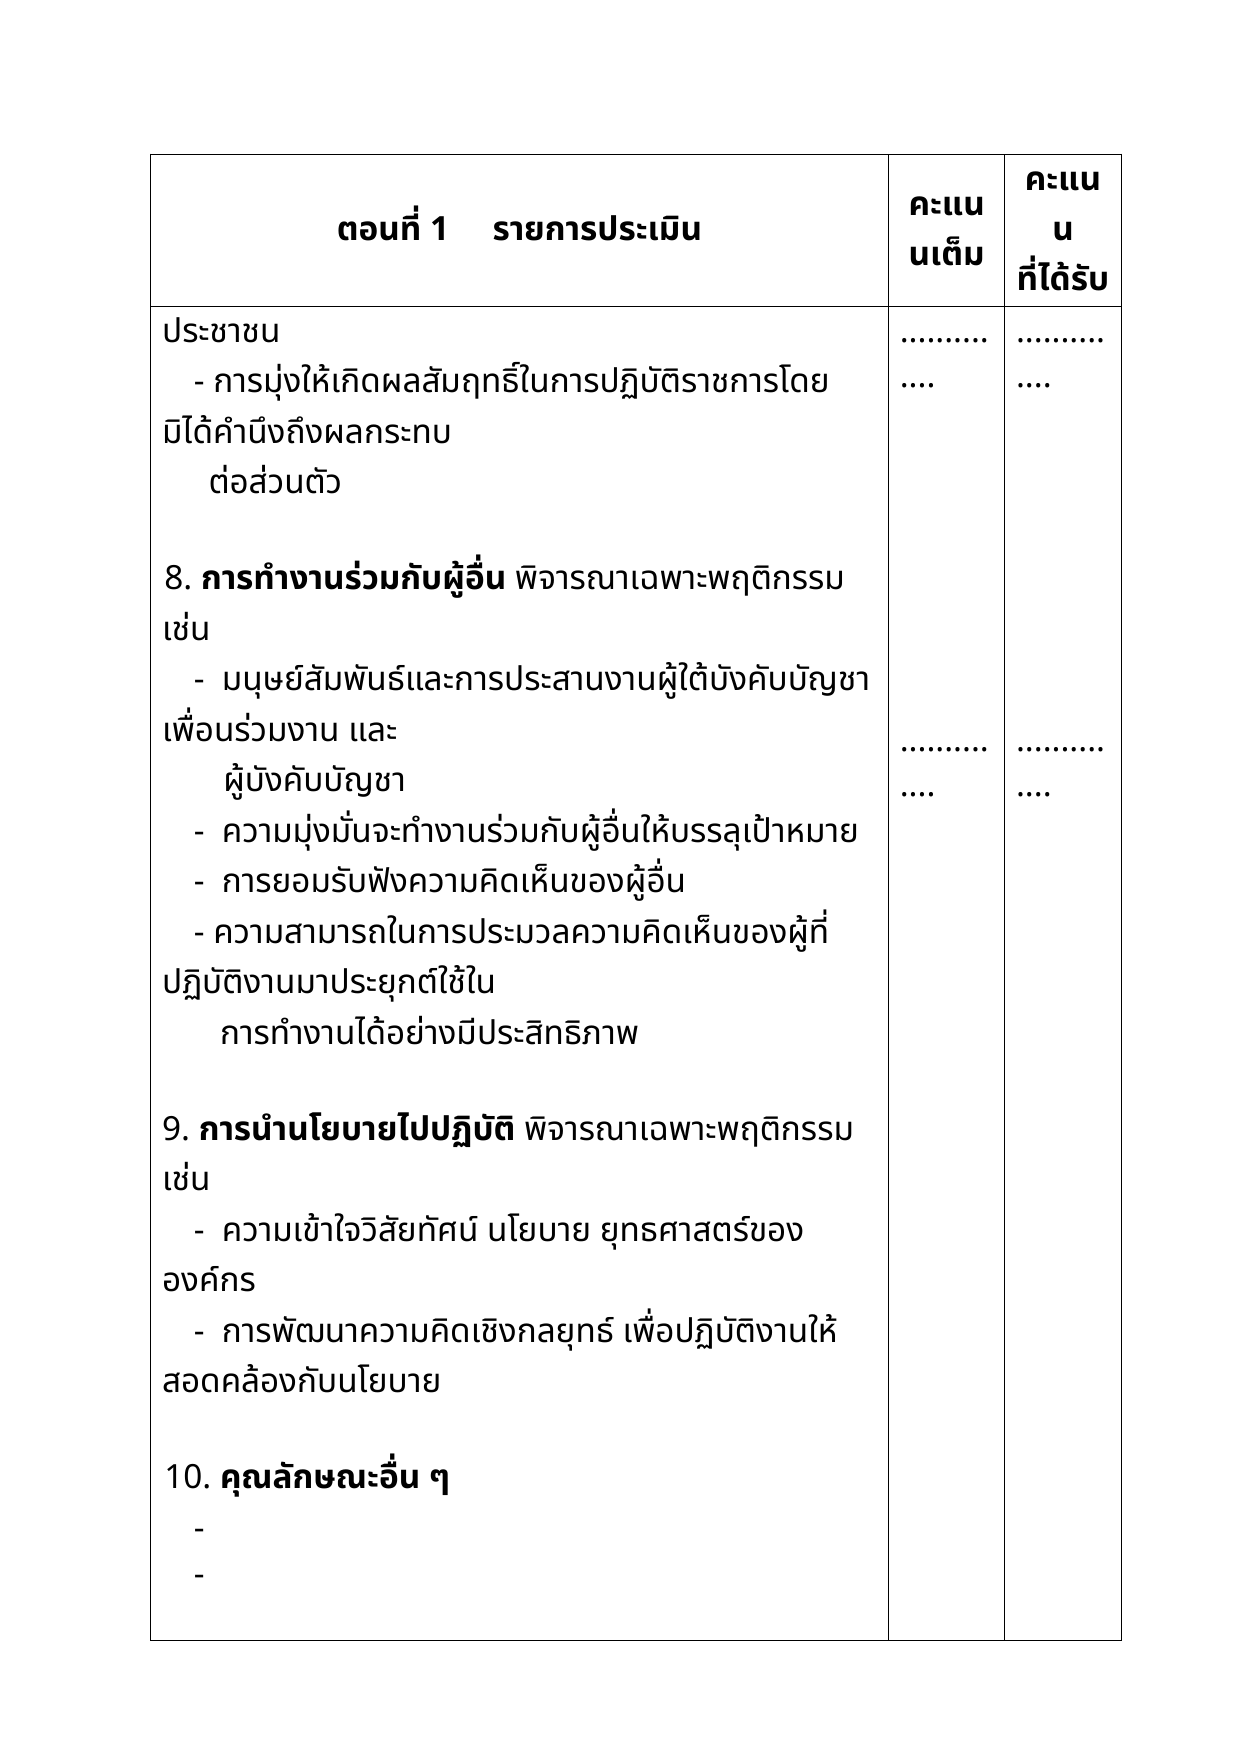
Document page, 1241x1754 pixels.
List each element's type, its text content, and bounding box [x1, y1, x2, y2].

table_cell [1005, 307, 1121, 1640]
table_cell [151, 307, 888, 1640]
table_header ตอนที่ 1 รายการประเมิน [151, 155, 888, 306]
table_header คะแนน ที่ได้รับ [1005, 155, 1121, 306]
table_header คะแนนเต็ม [889, 155, 1004, 306]
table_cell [889, 307, 1004, 1640]
